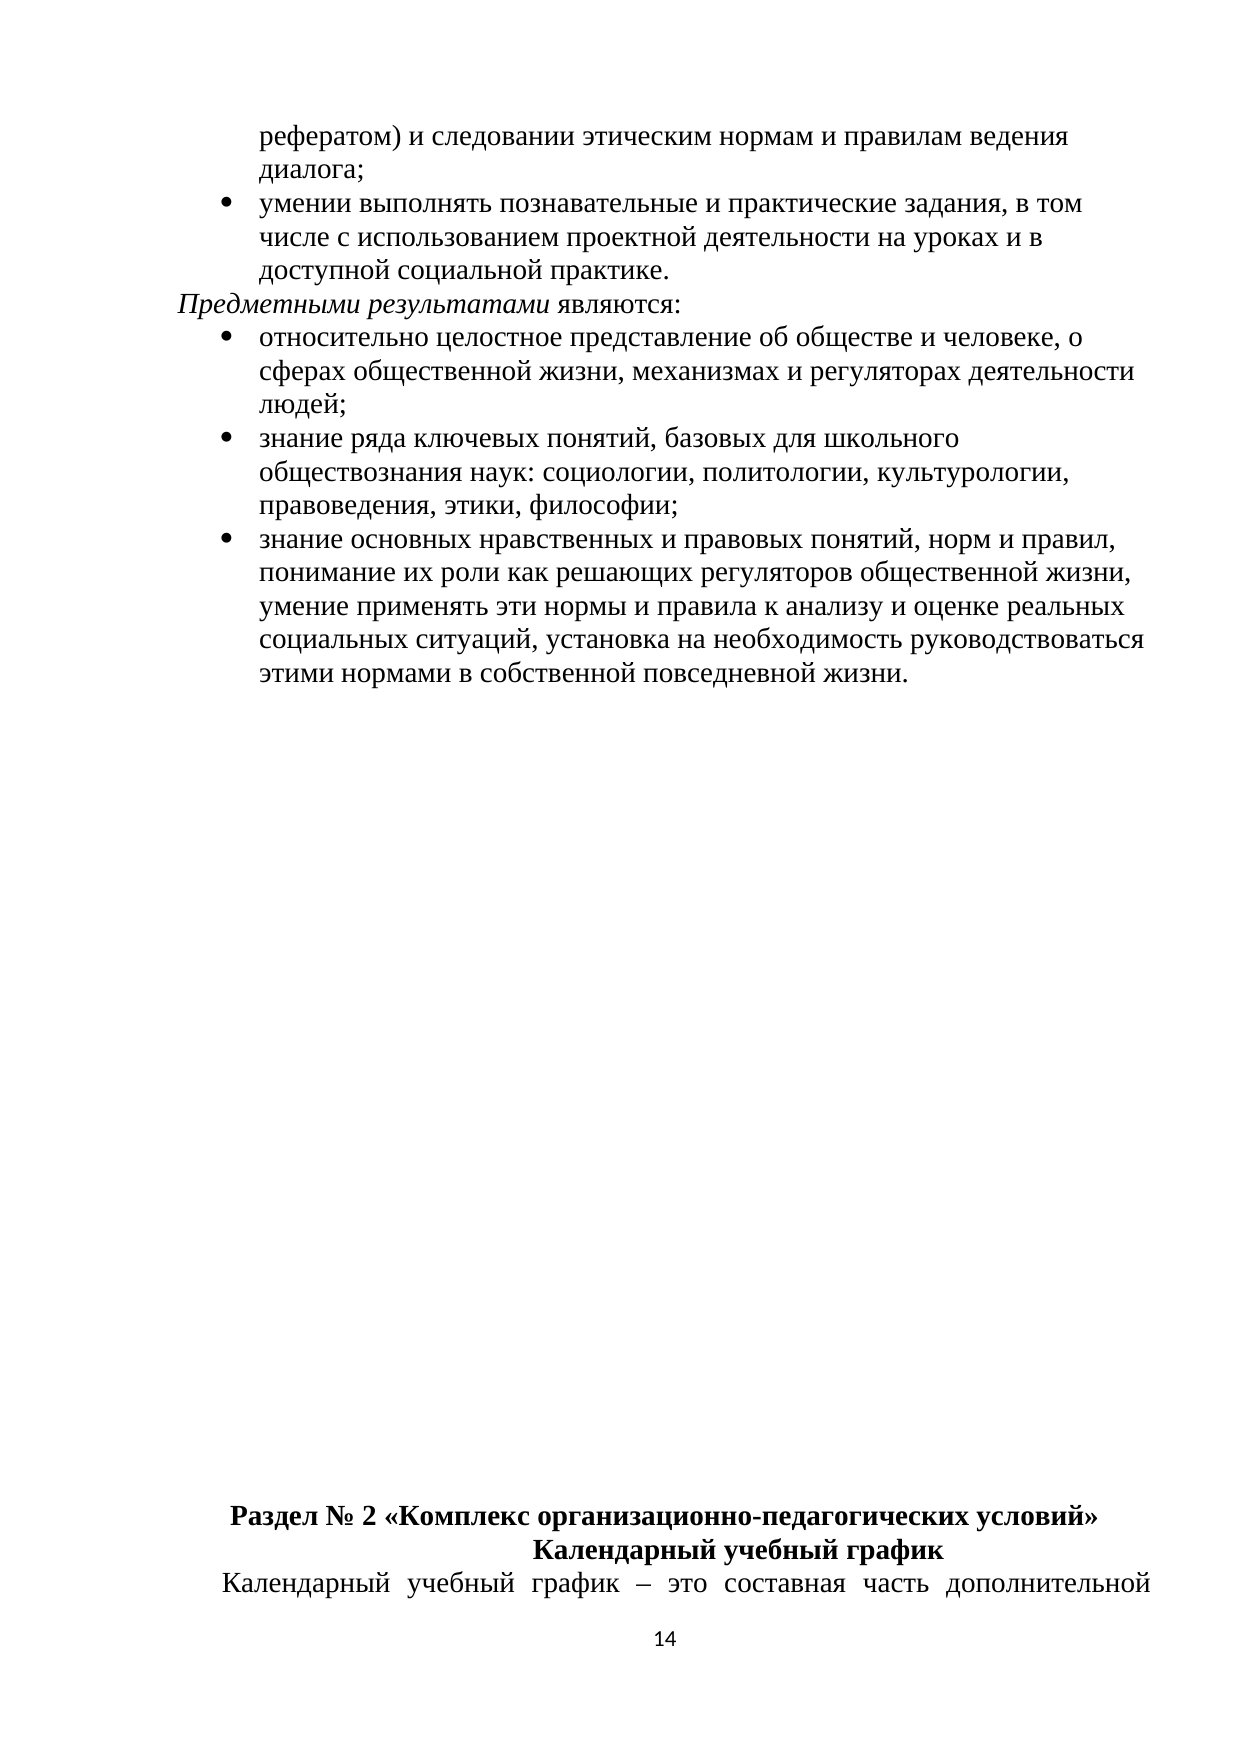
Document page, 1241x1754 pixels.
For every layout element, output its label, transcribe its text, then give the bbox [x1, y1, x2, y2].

text Предметными результатами являются: [177, 286, 1152, 319]
list Календарный учебный график [177, 1532, 1152, 1566]
list относительно целостное представление об обществе и человеке, о сферах общественной жизни, механизмах и регуляторах деятельности людей; [221, 319, 1152, 420]
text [177, 1566, 1152, 1599]
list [221, 118, 1152, 185]
text Раздел № 2 «Комплекс организационно-педагогических условий» [177, 1498, 1152, 1532]
list знание ряда ключевых понятий, базовых для школьного обществознания наук: социологии, политологии, культурологии, правоведения, этики, философии; [221, 420, 1152, 521]
list умении выполнять познавательные и практические задания, в том числе с использованием проектной деятельности на уроках и в доступной социальной практике. [221, 185, 1152, 286]
list знание основных нравственных и правовых понятий, норм и правил, понимание их роли как решающих регуляторов общественной жизни, умение применять эти нормы и правила к анализу и оценке реальных социальных ситуаций, установка на необходимость руководствоваться этими нормами в собственной повседневной жизни. [221, 521, 1152, 689]
